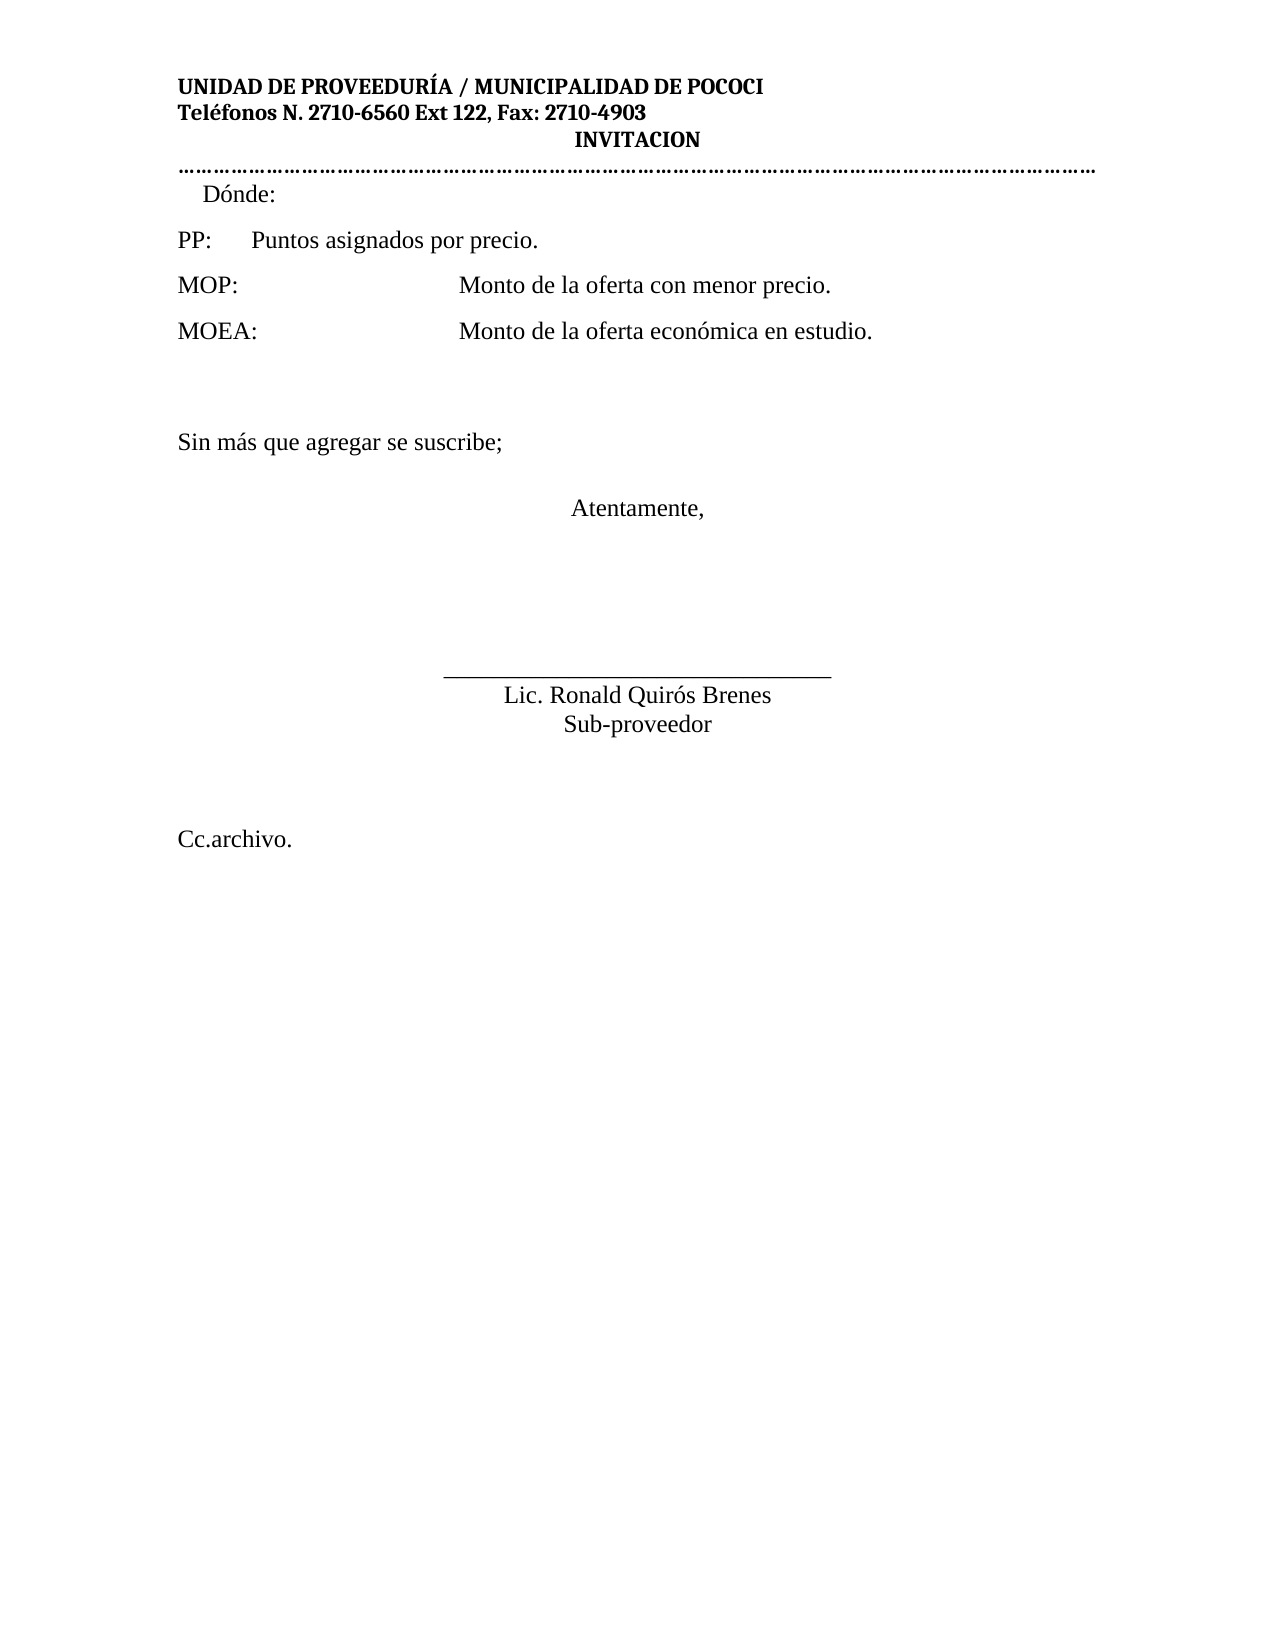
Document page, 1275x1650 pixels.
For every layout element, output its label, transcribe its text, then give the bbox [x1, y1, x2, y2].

text Atentamente, [177, 493, 1098, 522]
text _______________________________ [177, 652, 1098, 680]
text Sub-proveedor [177, 709, 1098, 738]
text Lic. Ronald Quirós Brenes [177, 680, 1098, 709]
text MOEA: Monto de la oferta económica en estudio. [177, 316, 1098, 344]
text Dónde: [177, 179, 1098, 208]
text Sin más que agregar se suscribe; [177, 427, 1098, 456]
text MOP: Monto de la oferta con menor precio. [177, 270, 1098, 299]
text Cc.archivo. [177, 824, 1098, 853]
text PP: Puntos asignados por precio. [177, 225, 1098, 253]
